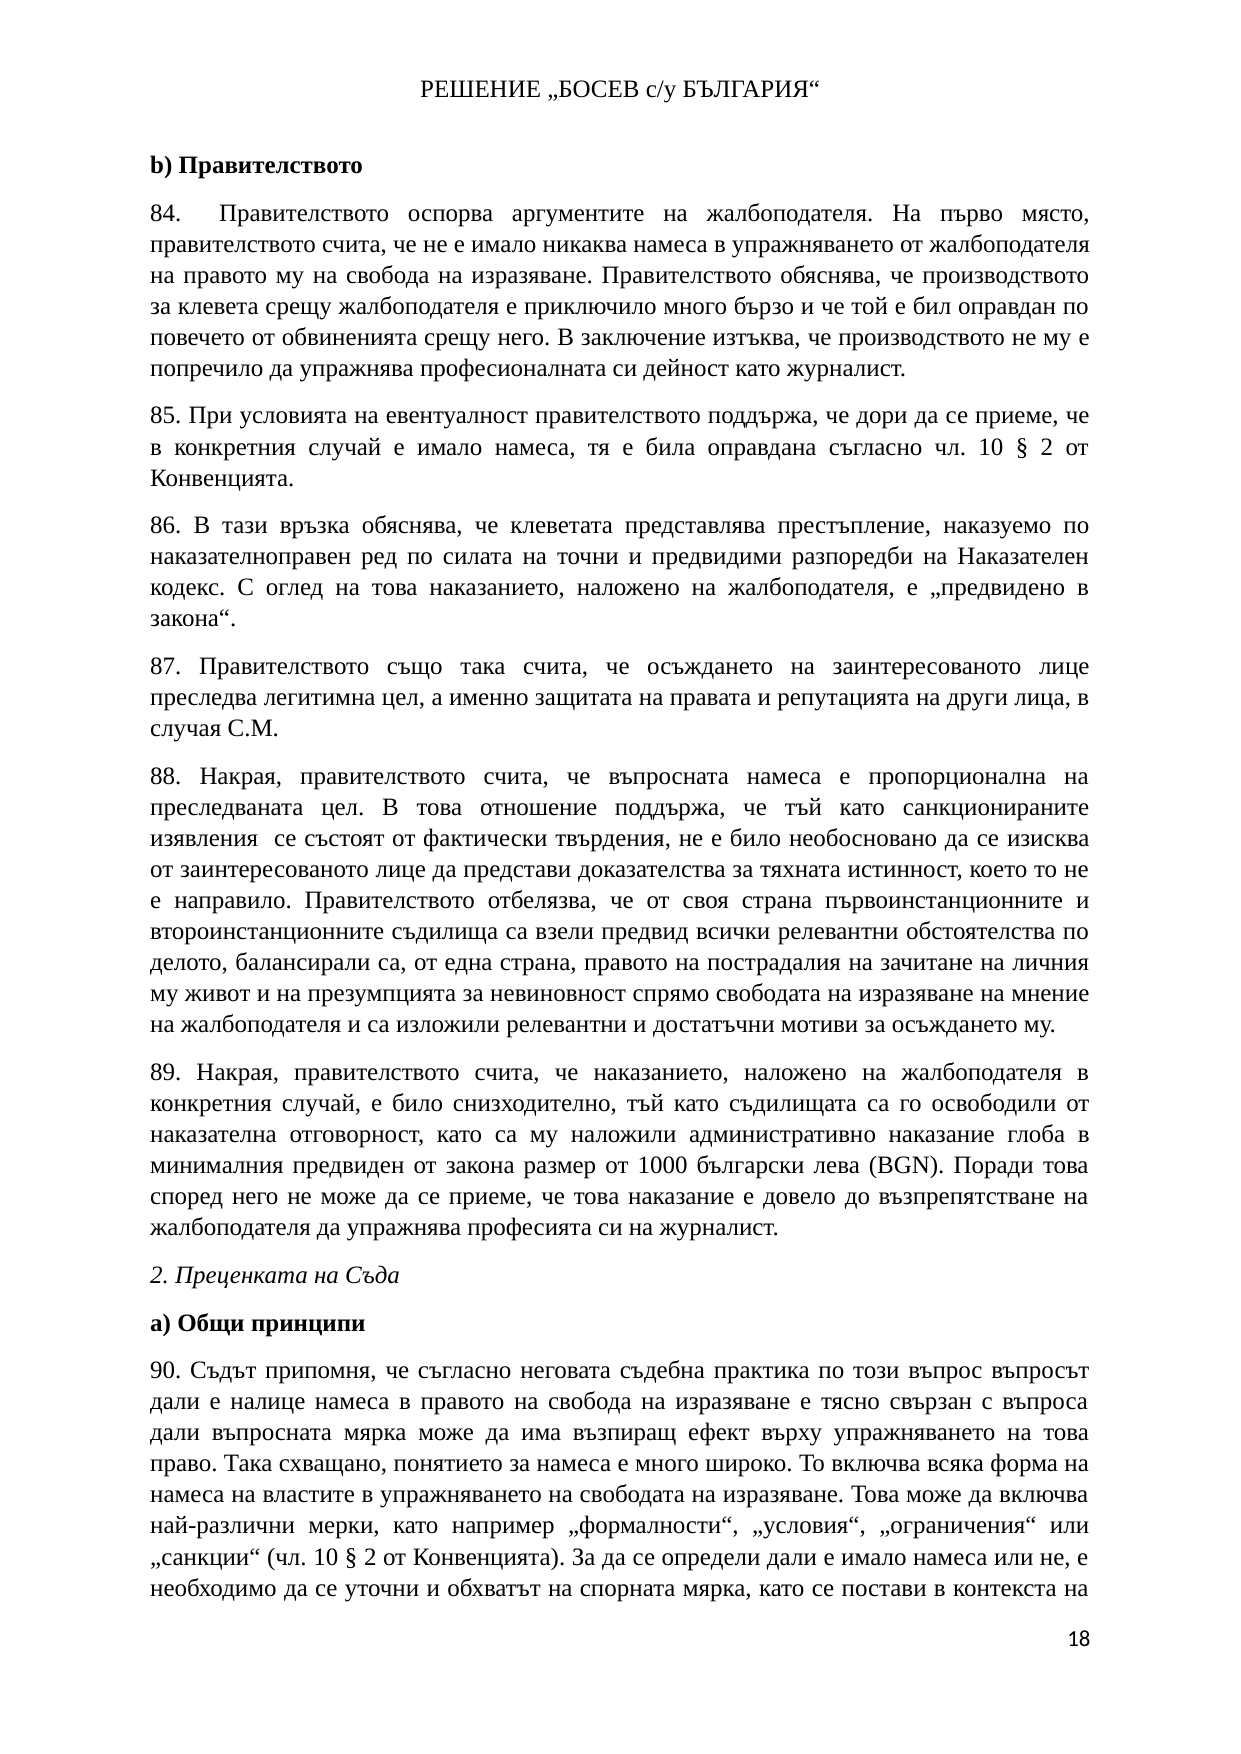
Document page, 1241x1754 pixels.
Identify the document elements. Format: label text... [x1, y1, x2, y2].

text 89. Накрая, правителството счита, че наказанието, наложено на жалбоподателя в конкретния случай, е било снизходително, тъй като съдилищата са го освободили от наказателна отговорност, като са му наложили административно наказание глоба в минималния предвиден от закона размер от 1000 български лева (BGN). Поради това според него не може да се приеме, че това наказание е довело до възпрепятстване на жалбоподателя да упражнява професията си на журналист. [150, 1057, 1090, 1241]
text 85. При условията на евентуалност правителството поддържа, че дори да се приеме, че в конкретния случай е имало намеса, тя е била оправдана съгласно чл. 10 § 2 от Конвенцията. [150, 401, 1090, 491]
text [150, 1355, 1090, 1601]
text 2. Преценката на Съда [150, 1260, 1090, 1289]
text 84. Правителството оспорва аргументите на жалбоподателя. На първо място, правителството счита, че не е имало никаква намеса в упражняването от жалбоподателя на правото му на свобода на изразяване. Правителството обяснява, че производството за клевета срещу жалбоподателя е приключило много бързо и че той е бил оправдан по повечето от обвиненията срещу него. В заключение изтъква, че производството не му е попречило да упражнява професионалната си дейност като журналист. [150, 198, 1090, 382]
text b) Правителството [150, 150, 1090, 179]
text a) Общи принципи [150, 1308, 1090, 1336]
text 87. Правителството също така счита, че осъждането на заинтересованото лице преследва легитимна цел, а именно защитата на правата и репутацията на други лица, в случая С.М. [150, 651, 1090, 742]
text 86. В тази връзка обяснява, че клеветата представлява престъпление, наказуемо по наказателноправен ред по силата на точни и предвидими разпоредби на Наказателен кодекс. С оглед на това наказанието, наложено на жалбоподателя, е „предвидено в закона“. [150, 510, 1090, 632]
text 88. Накрая, правителството счита, че въпросната намеса е пропорционална на преследваната цел. В това отношение поддържа, че тъй като санкционираните изявления се състоят от фактически твърдения, не е било необосновано да се изисква от заинтересованото лице да представи доказателства за тяхната истинност, което то не е направило. Правителството отбелязва, че от своя страна първоинстанционните и второинстанционните съдилища са взели предвид всички релевантни обстоятелства по делото, балансирали са, от една страна, правото на пострадалия на зачитане на личния му живот и на презумпцията за невиновност спрямо свободата на изразяване на мнение на жалбоподателя и са изложили релевантни и достатъчни мотиви за осъждането му. [150, 761, 1090, 1038]
